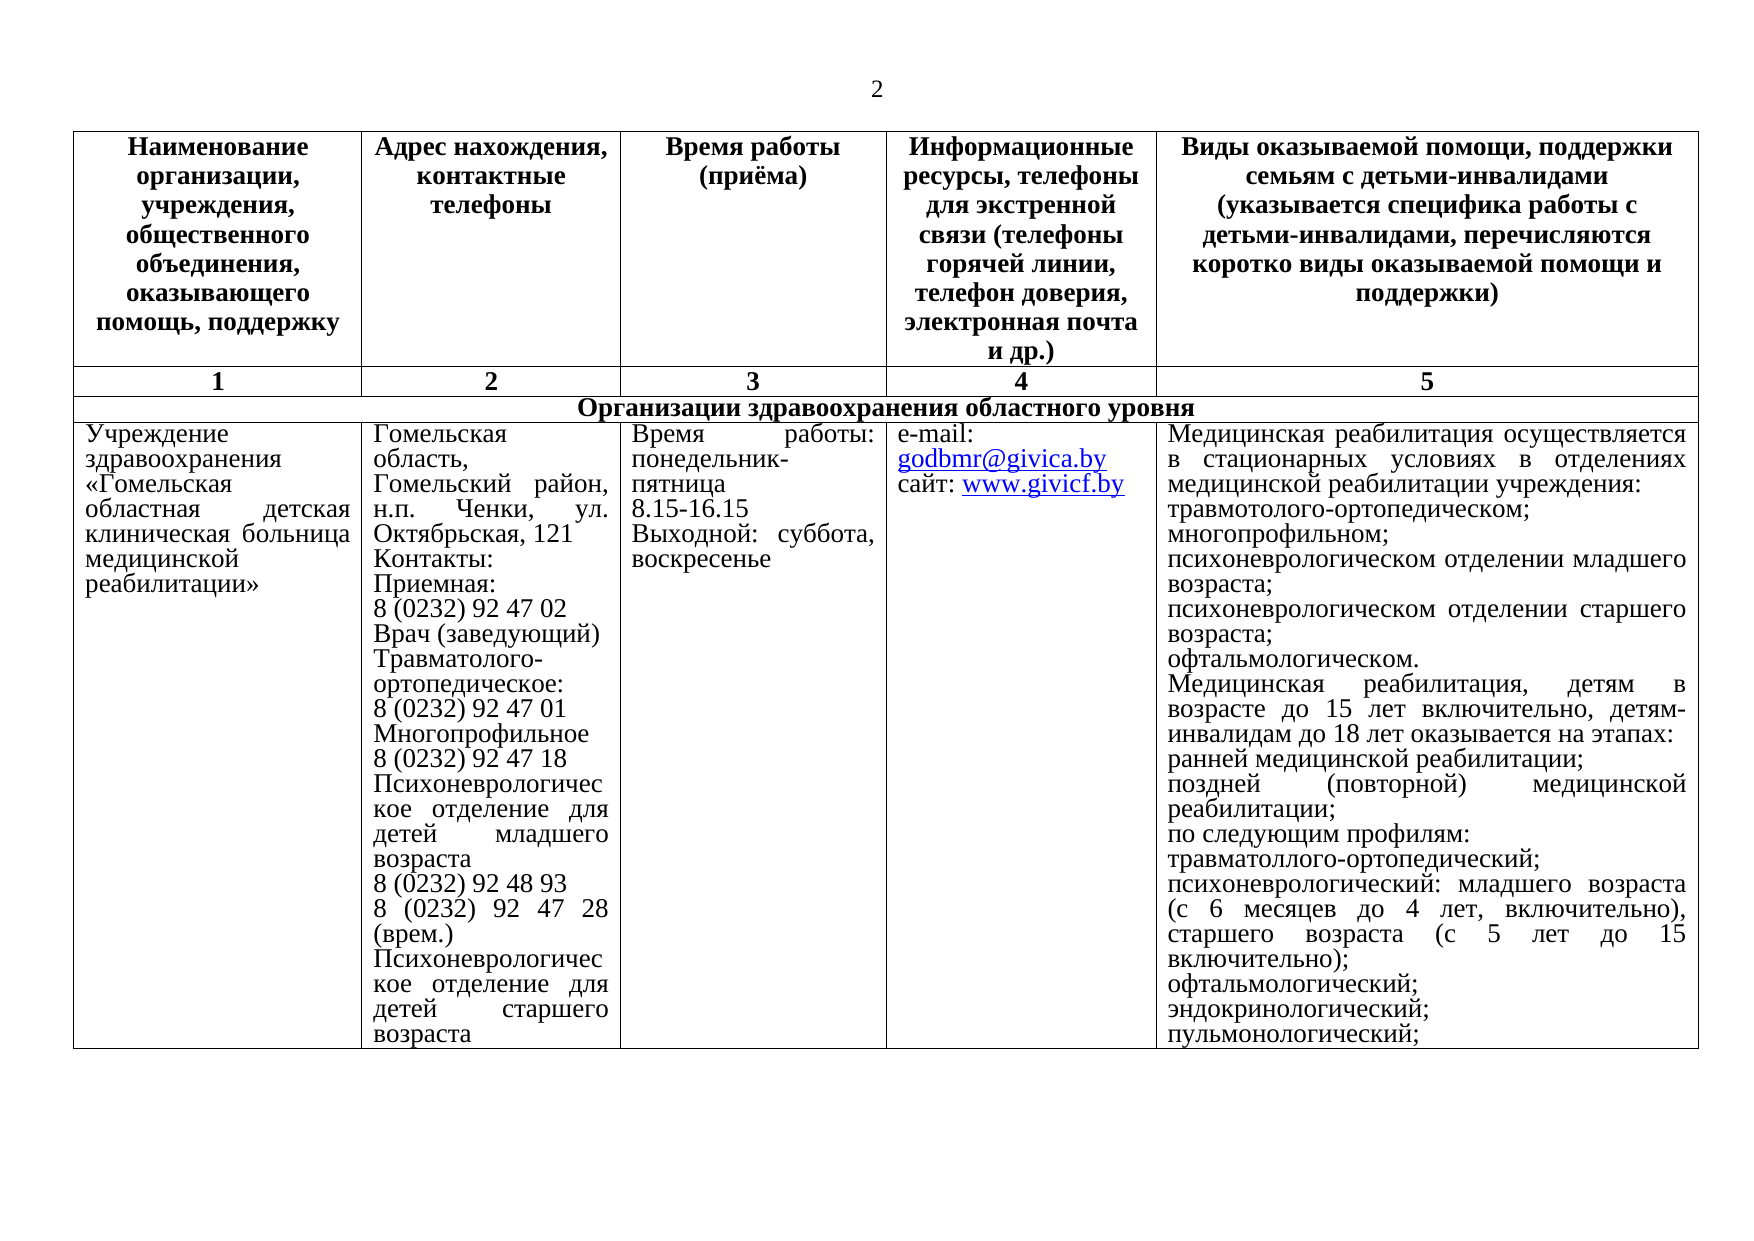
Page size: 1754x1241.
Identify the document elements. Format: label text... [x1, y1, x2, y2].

table_header Виды оказываемой помощи, поддержки семьям с детьми-инвалидами (указывается специфика работы с детьми-инвалидами, перечисляются коротко виды оказываемой помощи и поддержки) [1157, 132, 1698, 366]
table_cell Медицинская реабилитация осуществляется в стационарных условиях в отделениях медицинской реабилитации учреждения: травмотолого-ортопедическом; многопрофильном; психоневрологическом отделении младшего возраста; психоневрологическом отделении старшего возраста; офтальмологическом. Медицинская реабилитация, детям в возрасте до 15 лет включительно, детям-инвалидам до 18 лет оказывается на этапах: ранней медицинской реабилитации; поздней (повторной) медицинской реабилитации; по следующим профилям: травматоллого-ортопедический; психоневрологический: младшего возраста (с 6 месяцев до 4 лет, включительно), старшего возраста (с 5 лет до 15 включительно); офтальмологический; эндокринологический; пульмонологический; кардиоревматологический; гастроэнтерологический. Дети-инвалиды до 18 лет госпитализируются включительно. [1157, 423, 1698, 1048]
table_cell Организации здравоохранения областного уровня [74, 397, 1698, 422]
table_cell Время работы: понедельник-пятница 8.15-16.15 Выходной: суббота, воскресенье [621, 423, 886, 1048]
table_cell 2 [362, 367, 620, 396]
table_header Наименование организации, учреждения, общественного объединения, оказывающего помощь, поддержку [74, 132, 361, 366]
table_cell e-mail: godbmr@givica.by сайт: www.givicf.by [887, 423, 1156, 1048]
table_header Информационные ресурсы, телефоны для экстренной связи (телефоны горячей линии, телефон доверия, электронная почта и др.) [887, 132, 1156, 366]
table_cell 1 [74, 367, 361, 396]
table_header Время работы (приёма) [621, 132, 886, 366]
table_cell 3 [621, 367, 886, 396]
table_cell 4 [887, 367, 1156, 396]
table_cell Гомельская область, Гомельский район, н.п. Ченки, ул. Октябрьская, 121 Контакты: Приемная: 8 (0232) 92 47 02 Врач (заведующий) Травматолого-ортопедическое: 8 (0232) 92 47 01 Многопрофильное 8 (0232) 92 47 18 Психоневрологическое отделение для детей младшего возраста 8 (0232) 92 48 93 8 (0232) 92 47 28 (врем.) Психоневрологическое отделение для детей старшего возраста 8 (0232) 92 47 49 Офтальмологическое отделение 8 (0232) 92 48 97 [362, 423, 620, 1048]
table_header Адрес нахождения, контактные телефоны [362, 132, 620, 366]
table_cell 5 [1157, 367, 1698, 396]
table_cell Учреждение здравоохранения «Гомельская областная детская клиническая больница медицинской реабилитации» [74, 423, 361, 1048]
